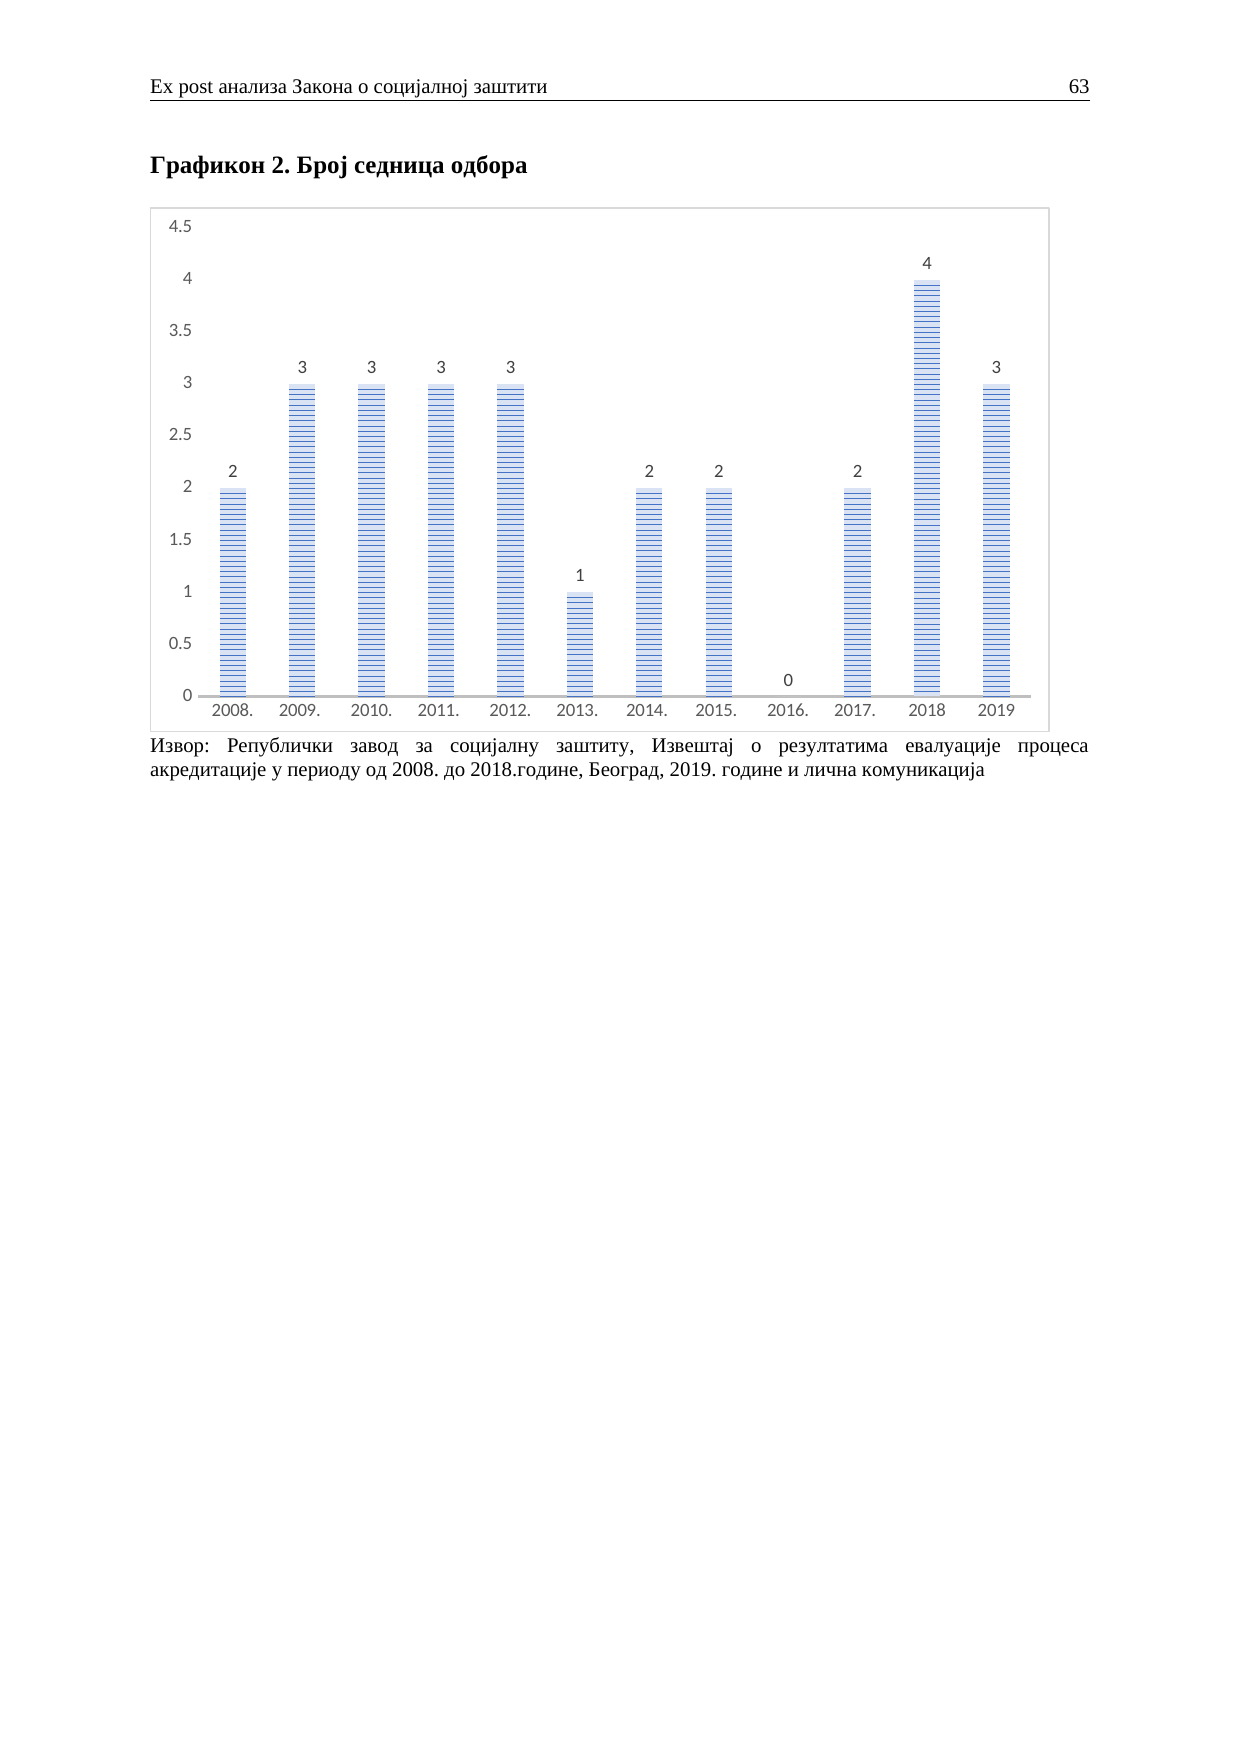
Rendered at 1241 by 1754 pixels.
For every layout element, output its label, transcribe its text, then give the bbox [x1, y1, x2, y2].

text Извор: Републички завод за социјалну заштиту, Извештај о резултатима евалуације процеса акредитације у периоду од 2008. до 2018.године, Београд, 2019. године и лична комуникација [150, 732, 1090, 781]
text Графикон 2. Број седница одбора [150, 150, 1090, 179]
